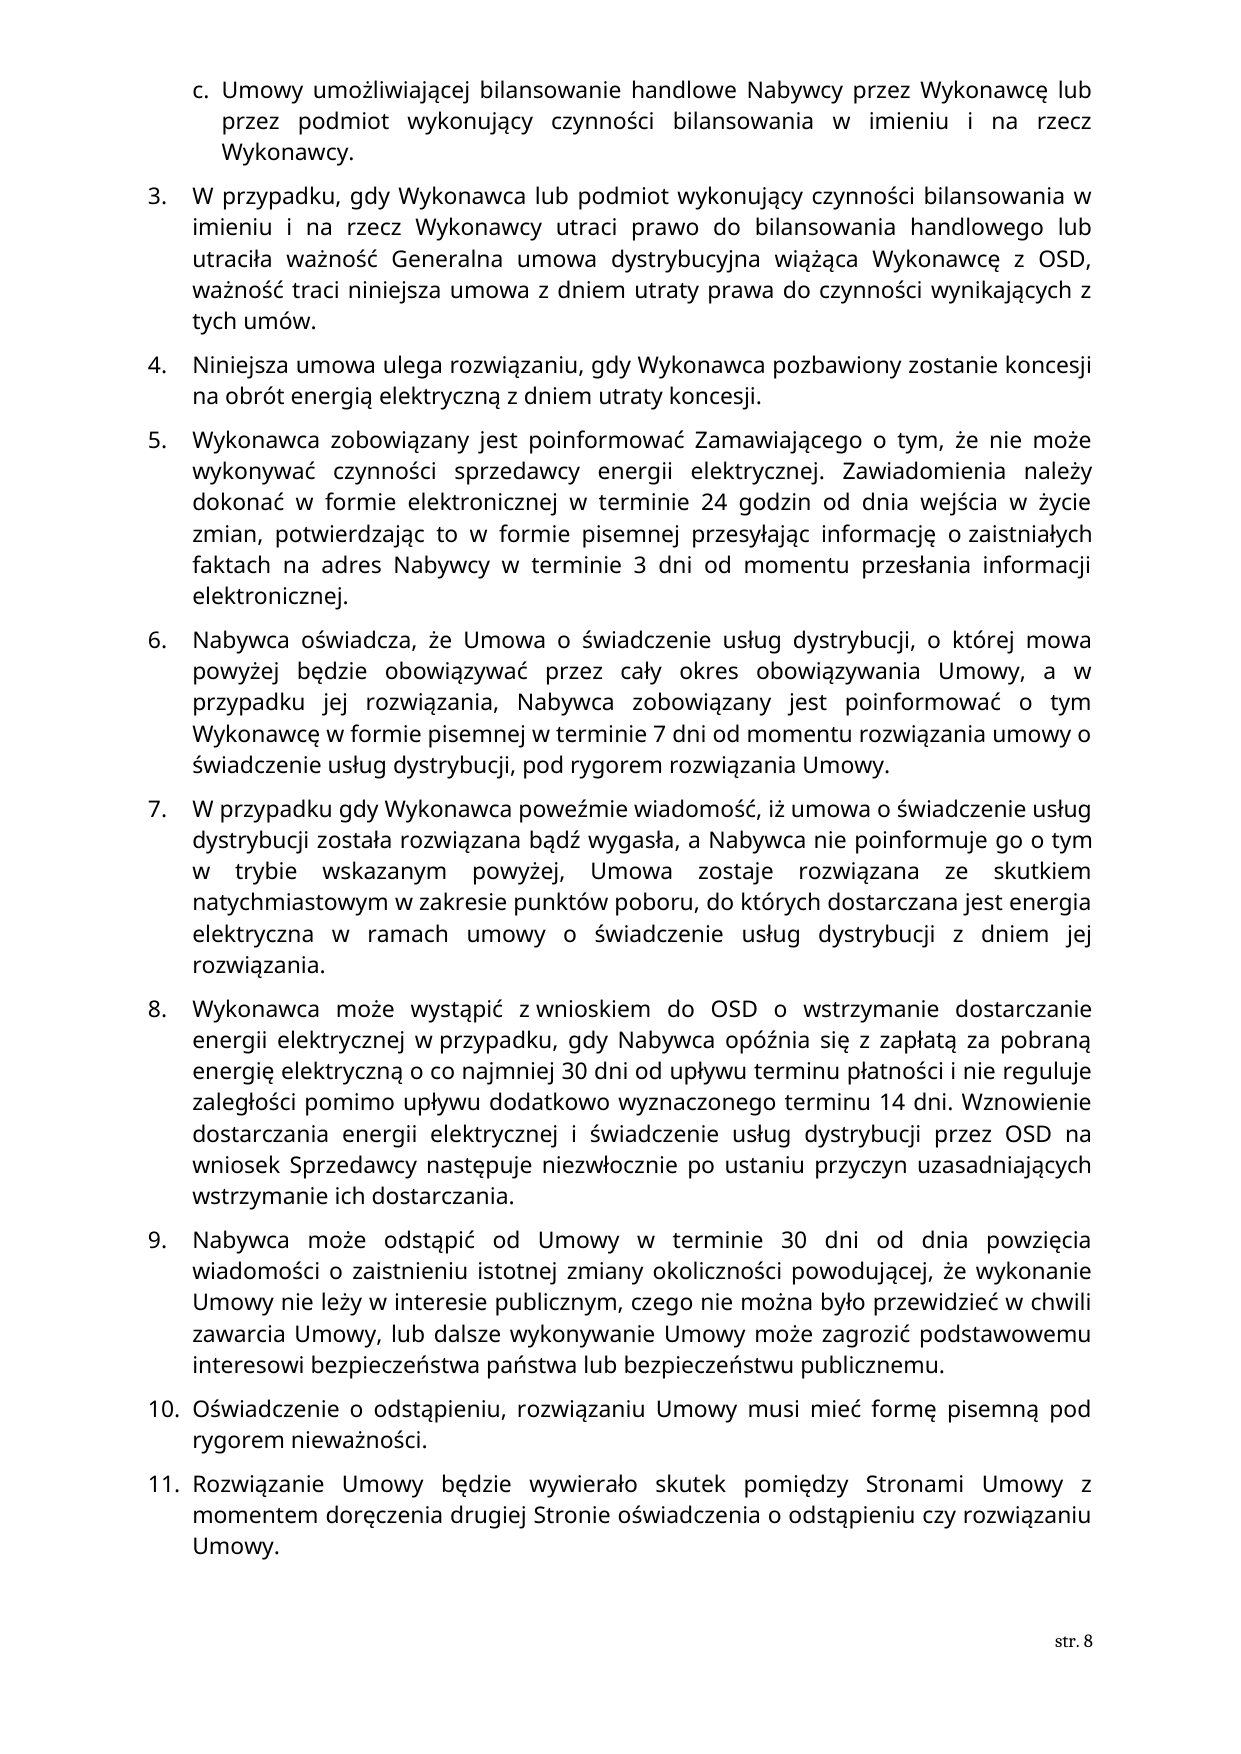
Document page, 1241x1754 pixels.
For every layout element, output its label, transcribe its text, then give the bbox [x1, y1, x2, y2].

list Nabywca oświadcza, że Umowa o świadczenie usług dystrybucji, o której mowa powyżej będzie obowiązywać przez cały okres obowiązywania Umowy, a w przypadku jej rozwiązania, Nabywca zobowiązany jest poinformować o tym Wykonawcę w formie pisemnej w terminie 7 dni od momentu rozwiązania umowy o świadczenie usług dystrybucji, pod rygorem rozwiązania Umowy. [148, 624, 1093, 780]
list Oświadczenie o odstąpieniu, rozwiązaniu Umowy musi mieć formę pisemną pod rygorem nieważności. [148, 1393, 1093, 1455]
list Wykonawca zobowiązany jest poinformować Zamawiającego o tym, że nie może wykonywać czynności sprzedawcy energii elektrycznej. Zawiadomienia należy dokonać w formie elektronicznej w terminie 24 godzin od dnia wejścia w życie zmian, potwierdzając to w formie pisemnej przesyłając informację o zaistniałych faktach na adres Nabywcy w terminie 3 dni od momentu przesłania informacji elektronicznej. [148, 424, 1093, 611]
list Niniejsza umowa ulega rozwiązaniu, gdy Wykonawca pozbawiony zostanie koncesji na obrót energią elektryczną z dniem utraty koncesji. [148, 349, 1093, 411]
list Nabywca może odstąpić od Umowy w terminie 30 dni od dnia powzięcia wiadomości o zaistnieniu istotnej zmiany okoliczności powodującej, że wykonanie Umowy nie leży w interesie publicznym, czego nie można było przewidzieć w chwili zawarcia Umowy, lub dalsze wykonywanie Umowy może zagrozić podstawowemu interesowi bezpieczeństwa państwa lub bezpieczeństwu publicznemu. [148, 1224, 1093, 1380]
list W przypadku gdy Wykonawca poweźmie wiadomość, iż umowa o świadczenie usług dystrybucji została rozwiązana bądź wygasła, a Nabywca nie poinformuje go o tym w trybie wskazanym powyżej, Umowa zostaje rozwiązana ze skutkiem natychmiastowym w zakresie punktów poboru, do których dostarczana jest energia elektryczna w ramach umowy o świadczenie usług dystrybucji z dniem jej rozwiązania. [148, 793, 1093, 980]
list Wykonawca może wystąpić z wnioskiem do OSD o wstrzymanie dostarczanie energii elektrycznej w przypadku, gdy Nabywca opóźnia się z zapłatą za pobraną energię elektryczną o co najmniej 30 dni od upływu terminu płatności i nie reguluje zaległości pomimo upływu dodatkowo wyznaczonego terminu 14 dni. Wznowienie dostarczania energii elektrycznej i świadczenie usług dystrybucji przez OSD na wniosek Sprzedawcy następuje niezwłocznie po ustaniu przyczyn uzasadniających wstrzymanie ich dostarczania. [148, 993, 1093, 1211]
list Rozwiązanie Umowy będzie wywierało skutek pomiędzy Stronami Umowy z momentem doręczenia drugiej Stronie oświadczenia o odstąpieniu czy rozwiązaniu Umowy. [148, 1468, 1093, 1561]
list W przypadku, gdy Wykonawca lub podmiot wykonujący czynności bilansowania w imieniu i na rzecz Wykonawcy utraci prawo do bilansowania handlowego lub utraciła ważność Generalna umowa dystrybucyjna wiążąca Wykonawcę z OSD, ważność traci niniejsza umowa z dniem utraty prawa do czynności wynikających z tych umów. [148, 180, 1093, 336]
list Umowy umożliwiającej bilansowanie handlowe Nabywcy przez Wykonawcę lub przez podmiot wykonujący czynności bilansowania w imieniu i na rzecz Wykonawcy. [192, 74, 1093, 168]
